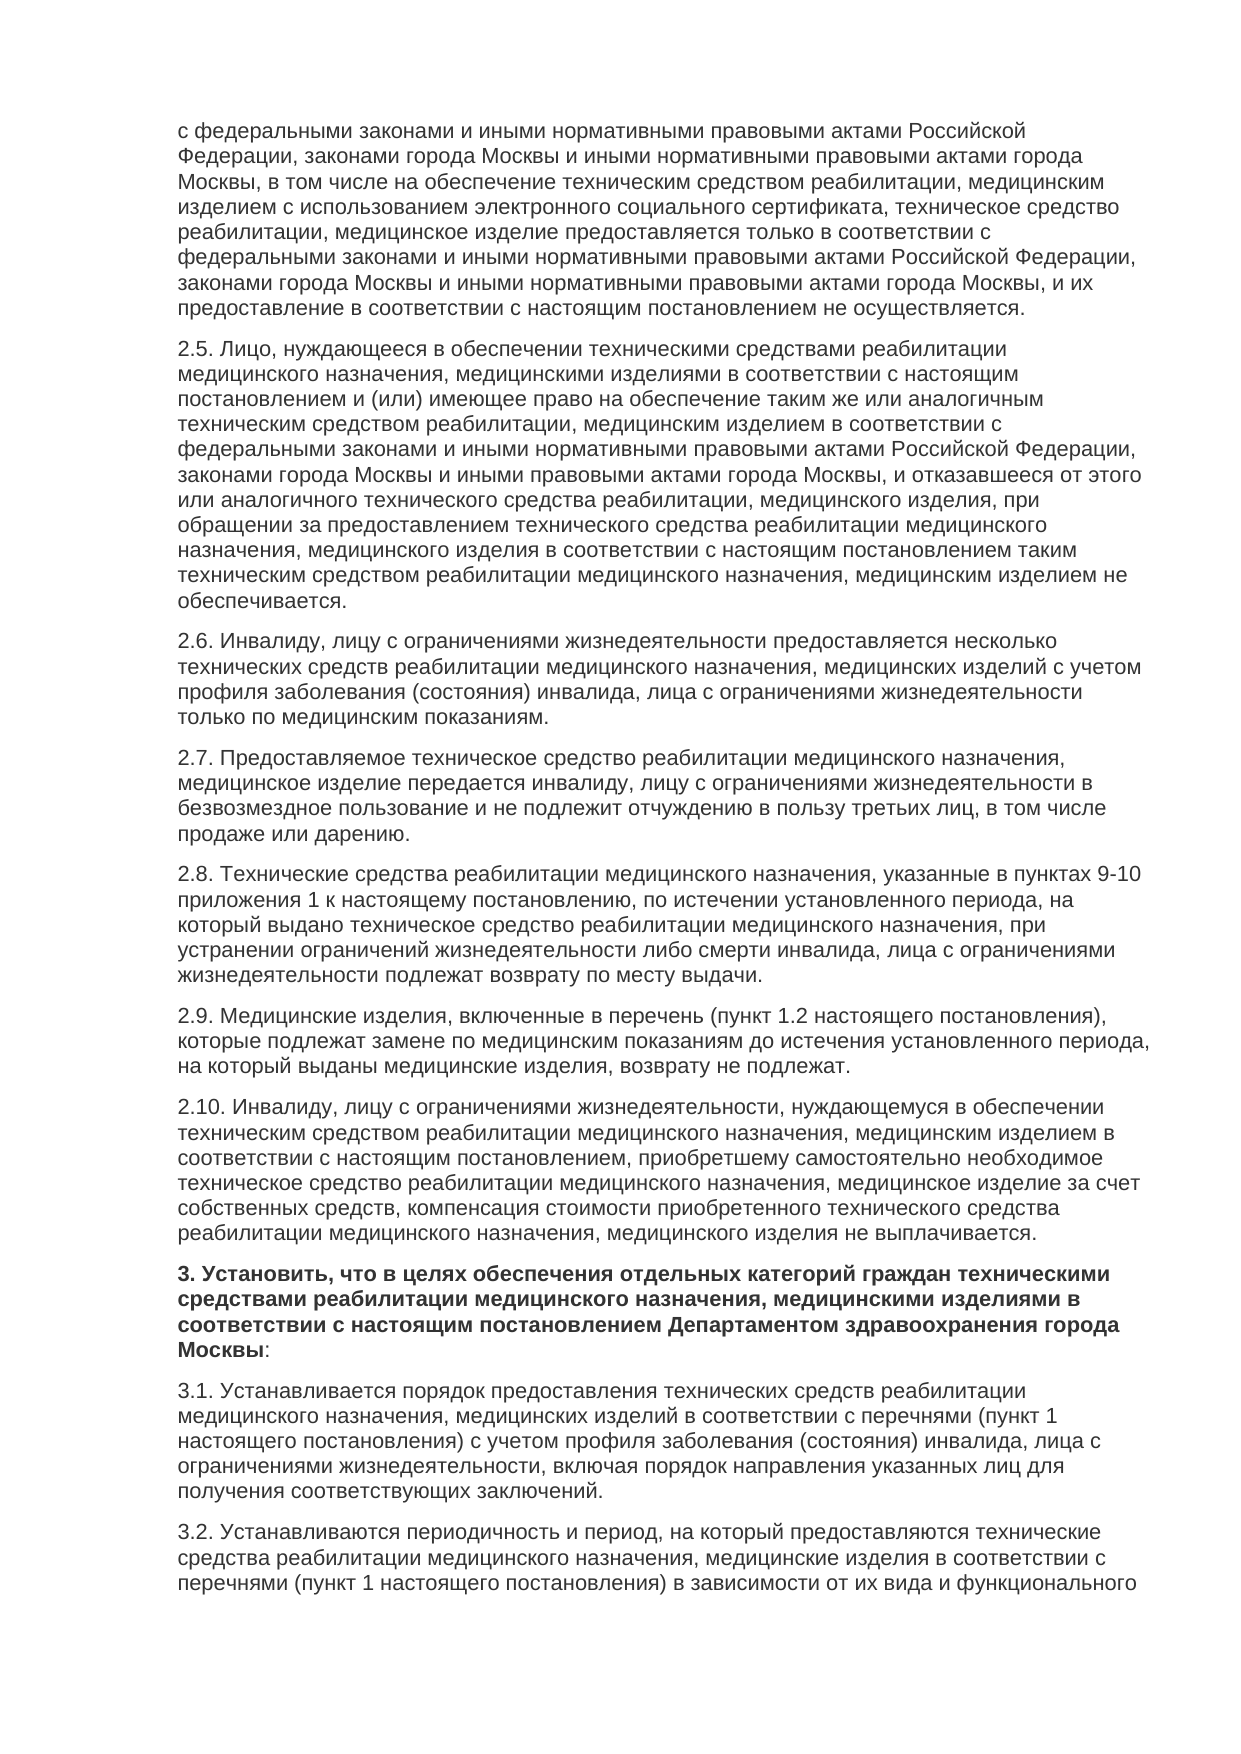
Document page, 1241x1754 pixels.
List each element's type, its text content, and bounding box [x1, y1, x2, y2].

text 2.10. Инвалиду, лицу с ограничениями жизнедеятельности, нуждающемуся в обеспечении техническим средством реабилитации медицинского назначения, медицинским изделием в соответствии с настоящим постановлением, приобретшему самостоятельно необходимое техническое средство реабилитации медицинского назначения, медицинское изделие за счет собственных средств, компенсация стоимости приобретенного технического средства реабилитации медицинского назначения, медицинского изделия не выплачивается. [177, 1094, 1152, 1245]
text 3. Установить, что в целях обеспечения отдельных категорий граждан техническими средствами реабилитации медицинского назначения, медицинскими изделиями в соответствии с настоящим постановлением Департаментом здравоохранения города Москвы: [177, 1261, 1152, 1362]
text 2.5. Лицо, нуждающееся в обеспечении техническими средствами реабилитации медицинского назначения, медицинскими изделиями в соответствии с настоящим постановлением и (или) имеющее право на обеспечение таким же или аналогичным техническим средством реабилитации, медицинским изделием в соответствии с федеральными законами и иными нормативными правовыми актами Российской Федерации, законами города Москвы и иными правовыми актами города Москвы, и отказавшееся от этого или аналогичного технического средства реабилитации, медицинского изделия, при обращении за предоставлением технического средства реабилитации медицинского назначения, медицинского изделия в соответствии с настоящим постановлением таким техническим средством реабилитации медицинского назначения, медицинским изделием не обеспечивается. [177, 335, 1152, 613]
text 2.8. Технические средства реабилитации медицинского назначения, указанные в пунктах 9-10 приложения 1 к настоящему постановлению, по истечении установленного периода, на который выдано техническое средство реабилитации медицинского назначения, при устранении ограничений жизнедеятельности либо смерти инвалида, лица с ограничениями жизнедеятельности подлежат возврату по месту выдачи. [177, 861, 1152, 987]
text 2.7. Предоставляемое техническое средство реабилитации медицинского назначения, медицинское изделие передается инвалиду, лицу с ограничениями жизнедеятельности в безвозмездное пользование и не подлежит отчуждению в пользу третьих лиц, в том числе продаже или дарению. [177, 745, 1152, 846]
text 2.6. Инвалиду, лицу с ограничениями жизнедеятельности предоставляется несколько технических средств реабилитации медицинского назначения, медицинских изделий с учетом профиля заболевания (состояния) инвалида, лица с ограничениями жизнедеятельности только по медицинским показаниям. [177, 628, 1152, 729]
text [177, 118, 1152, 320]
text 3.1. Устанавливается порядок предоставления технических средств реабилитации медицинского назначения, медицинских изделий в соответствии с перечнями (пункт 1 настоящего постановления) с учетом профиля заболевания (состояния) инвалида, лица с ограничениями жизнедеятельности, включая порядок направления указанных лиц для получения соответствующих заключений. [177, 1377, 1152, 1503]
text 2.9. Медицинские изделия, включенные в перечень (пункт 1.2 настоящего постановления), которые подлежат замене по медицинским показаниям до истечения установленного периода, на который выданы медицинские изделия, возврату не подлежат. [177, 1003, 1152, 1078]
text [177, 1519, 1152, 1595]
